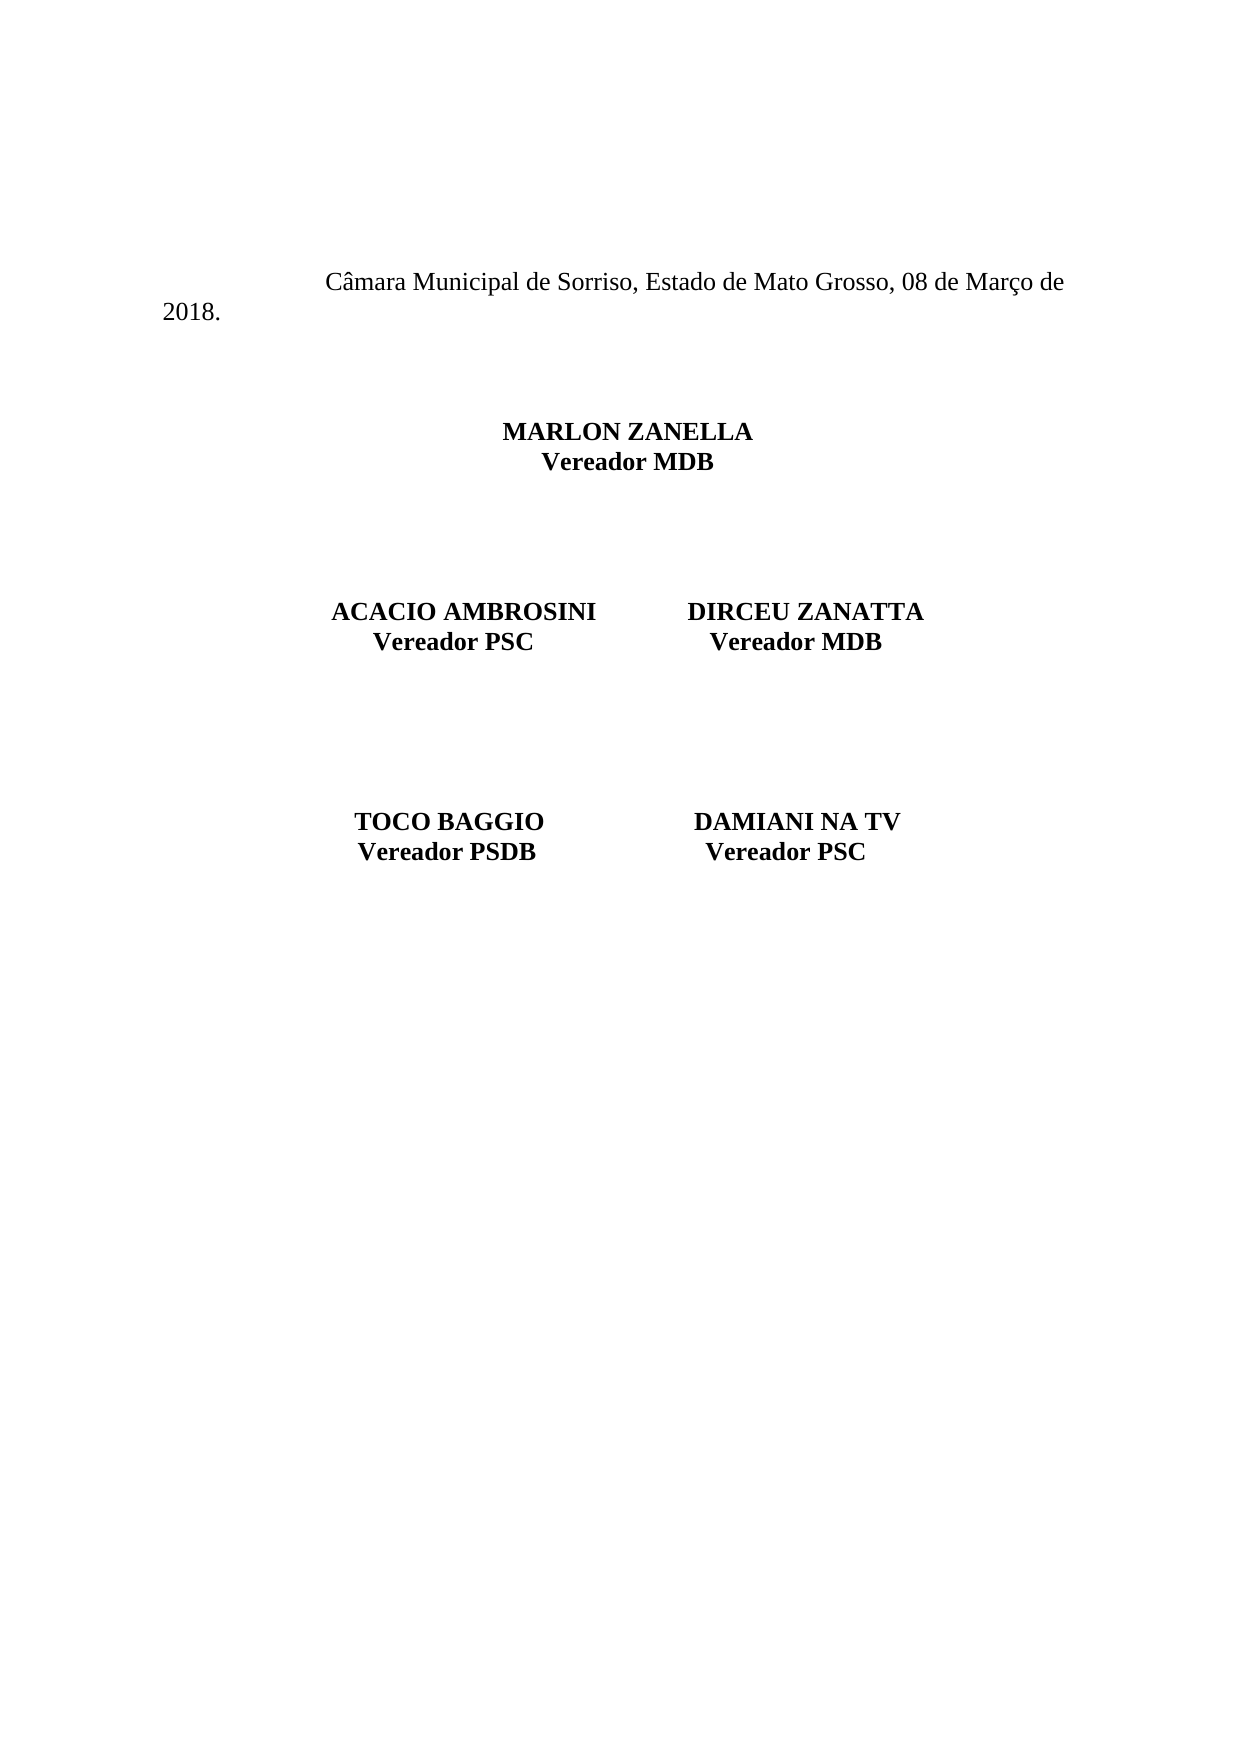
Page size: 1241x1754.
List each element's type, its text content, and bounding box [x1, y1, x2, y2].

text Vereador PSC Vereador MDB [162, 626, 1093, 656]
text ACACIO AMBROSINI DIRCEU ZANATTA [162, 596, 1093, 626]
text MARLON ZANELLA [162, 416, 1093, 446]
text Vereador MDB [162, 446, 1093, 476]
text Câmara Municipal de Sorriso, Estado de Mato Grosso, 08 de Março de 2018. [162, 266, 1093, 326]
text Vereador PSDB Vereador PSC [162, 836, 1093, 866]
text TOCO BAGGIO DAMIANI NA TV [162, 806, 1093, 836]
